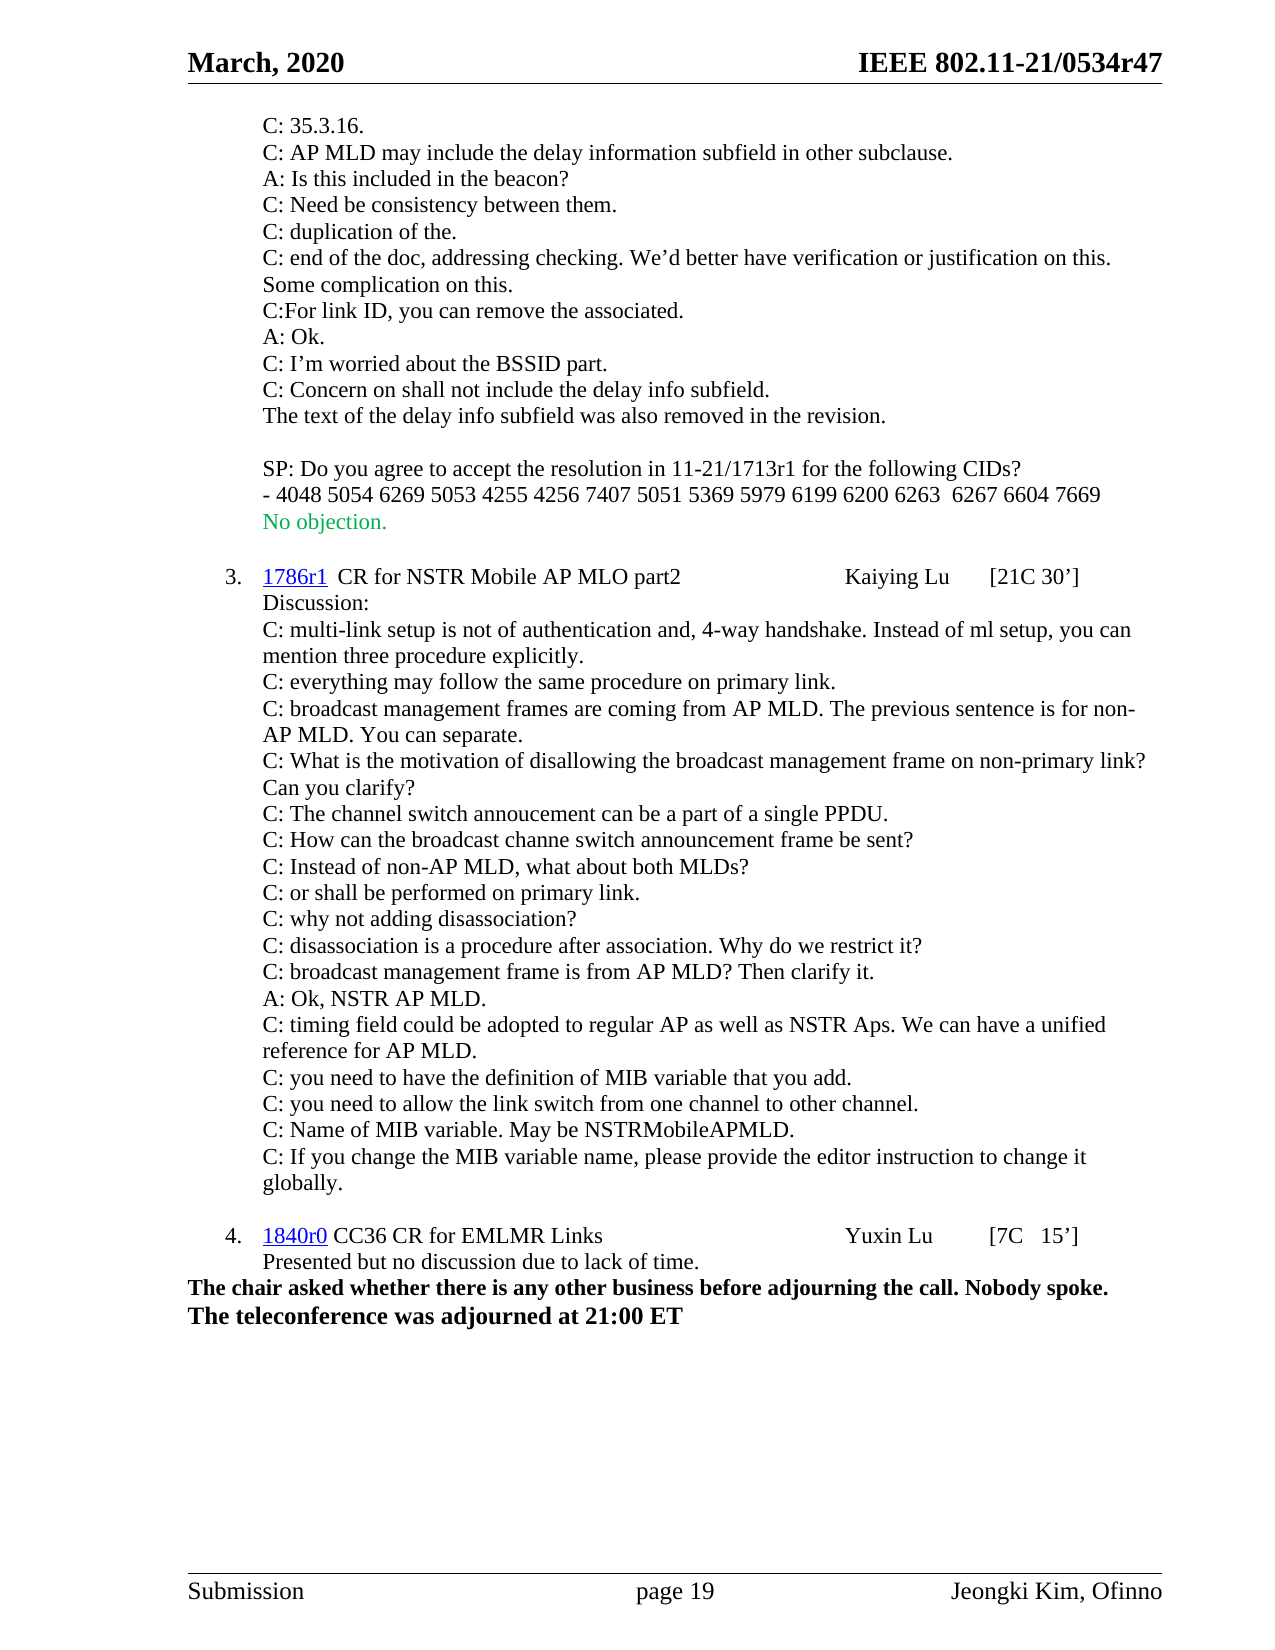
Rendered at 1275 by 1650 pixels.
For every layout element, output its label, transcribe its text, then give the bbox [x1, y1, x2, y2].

list C: Need be consistency between them. [262, 192, 1162, 218]
list C: How can the broadcast channe switch announcement frame be sent? [262, 826, 1162, 853]
list C: I’m worried about the BSSID part. [262, 350, 1162, 376]
list Discussion: [262, 589, 1162, 616]
list C: The channel switch annoucement can be a part of a single PPDU. [262, 800, 1162, 826]
text The chair asked whether there is any other business before adjourning the call. Nobody spoke. [187, 1274, 1162, 1301]
list SP: Do you agree to accept the resolution in 11-21/1713r1 for the following CIDs? - 4048 5054 6269 5053 4255 4256 7407 5051 5369 5979 6199 6200 6263 6267 6604 7669 [262, 455, 1162, 508]
list C: If you change the MIB variable name, please provide the editor instruction to change it globally. [262, 1143, 1162, 1195]
list No objection. [262, 508, 1162, 534]
list C: disassociation is a procedure after association. Why do we restrict it? [262, 932, 1162, 958]
list C: broadcast management frames are coming from AP MLD. The previous sentence is for non-AP MLD. You can separate. [262, 695, 1162, 747]
list 1840r0 CC36 CR for EMLMR Links Yuxin Lu [7C 15’] [225, 1222, 1162, 1248]
list C: 35.3.16. [262, 112, 1162, 139]
list C: or shall be performed on primary link. [262, 879, 1162, 906]
list C: end of the doc, addressing checking. We’d better have verification or justification on this. Some complication on this. [262, 244, 1162, 297]
list 1786r1 CR for NSTR Mobile AP MLO part2 Kaiying Lu [21C 30’] [225, 563, 1162, 589]
list C: you need to have the definition of MIB variable that you add. [262, 1064, 1162, 1090]
list C: everything may follow the same procedure on primary link. [262, 668, 1162, 695]
list C:For link ID, you can remove the associated. [262, 297, 1162, 323]
list C: duplication of the. [262, 218, 1162, 244]
list C: broadcast management frame is from AP MLD? Then clarify it. [262, 958, 1162, 984]
list A: Is this included in the beacon? [262, 165, 1162, 192]
list A: Ok. [262, 323, 1162, 350]
list C: you need to allow the link switch from one channel to other channel. [262, 1090, 1162, 1116]
list C: multi-link setup is not of authentication and, 4-way handshake. Instead of ml setup, you can mention three procedure explicitly. [262, 616, 1162, 668]
list A: Ok, NSTR AP MLD. [262, 984, 1162, 1011]
list The text of the delay info subfield was also removed in the revision. [262, 402, 1162, 429]
list C: Name of MIB variable. May be NSTRMobileAPMLD. [262, 1116, 1162, 1143]
text The teleconference was adjourned at 21:00 ET [187, 1301, 1162, 1329]
list C: timing field could be adopted to regular AP as well as NSTR Aps. We can have a unified reference for AP MLD. [262, 1011, 1162, 1064]
list Presented but no discussion due to lack of time. [262, 1248, 1162, 1274]
list C: AP MLD may include the delay information subfield in other subclause. [262, 139, 1162, 165]
list C: What is the motivation of disallowing the broadcast management frame on non-primary link? Can you clarify? [262, 747, 1162, 800]
list C: Instead of non-AP MLD, what about both MLDs? [262, 853, 1162, 879]
list C: Concern on shall not include the delay info subfield. [262, 376, 1162, 402]
list C: why not adding disassociation? [262, 906, 1162, 932]
